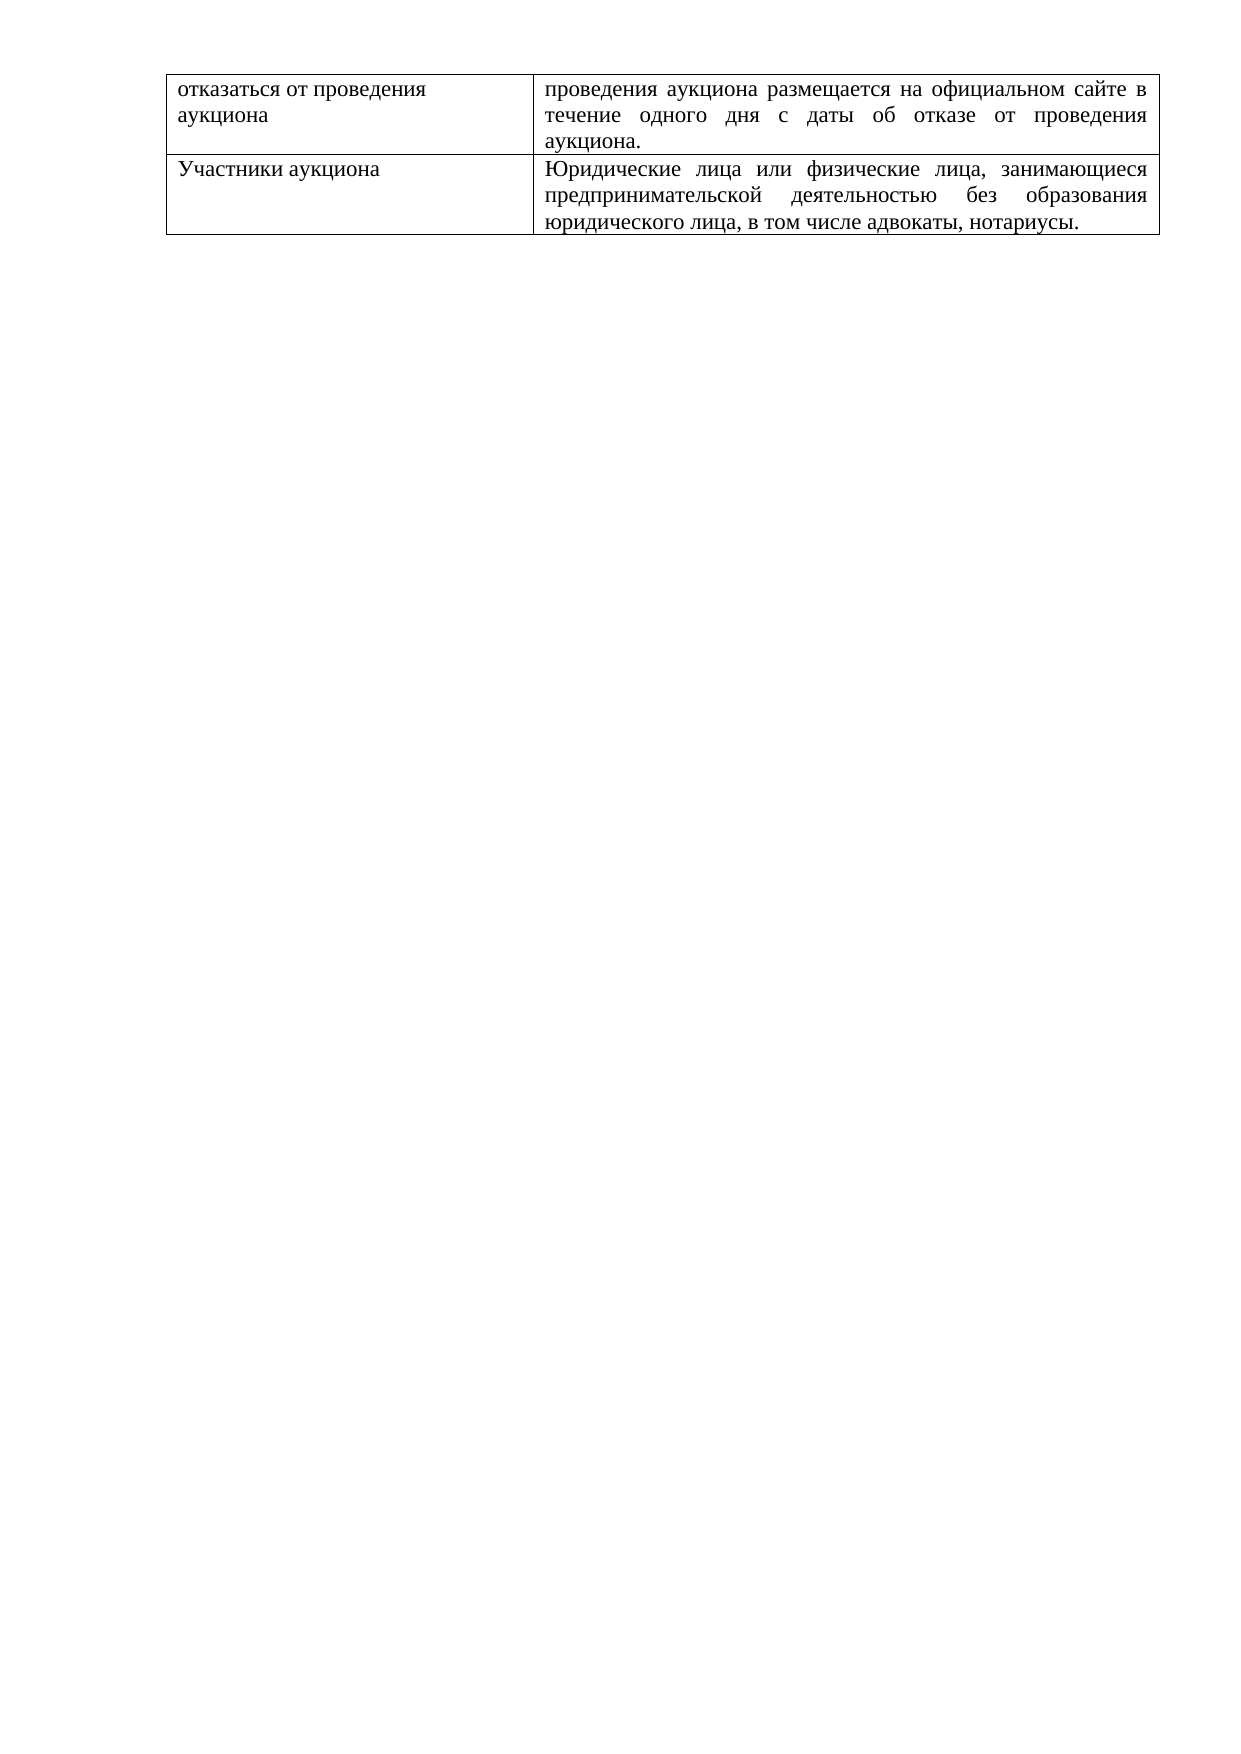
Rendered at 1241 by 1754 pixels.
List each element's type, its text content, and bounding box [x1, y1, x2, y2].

table_cell Юридические лица или физические лица, занимающиеся предпринимательской деятельностью без образования юридического лица, в том числе адвокаты, нотариусы. [534, 155, 1159, 234]
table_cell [534, 75, 1159, 154]
table_cell Участники аукциона [167, 155, 533, 234]
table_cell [167, 75, 533, 154]
